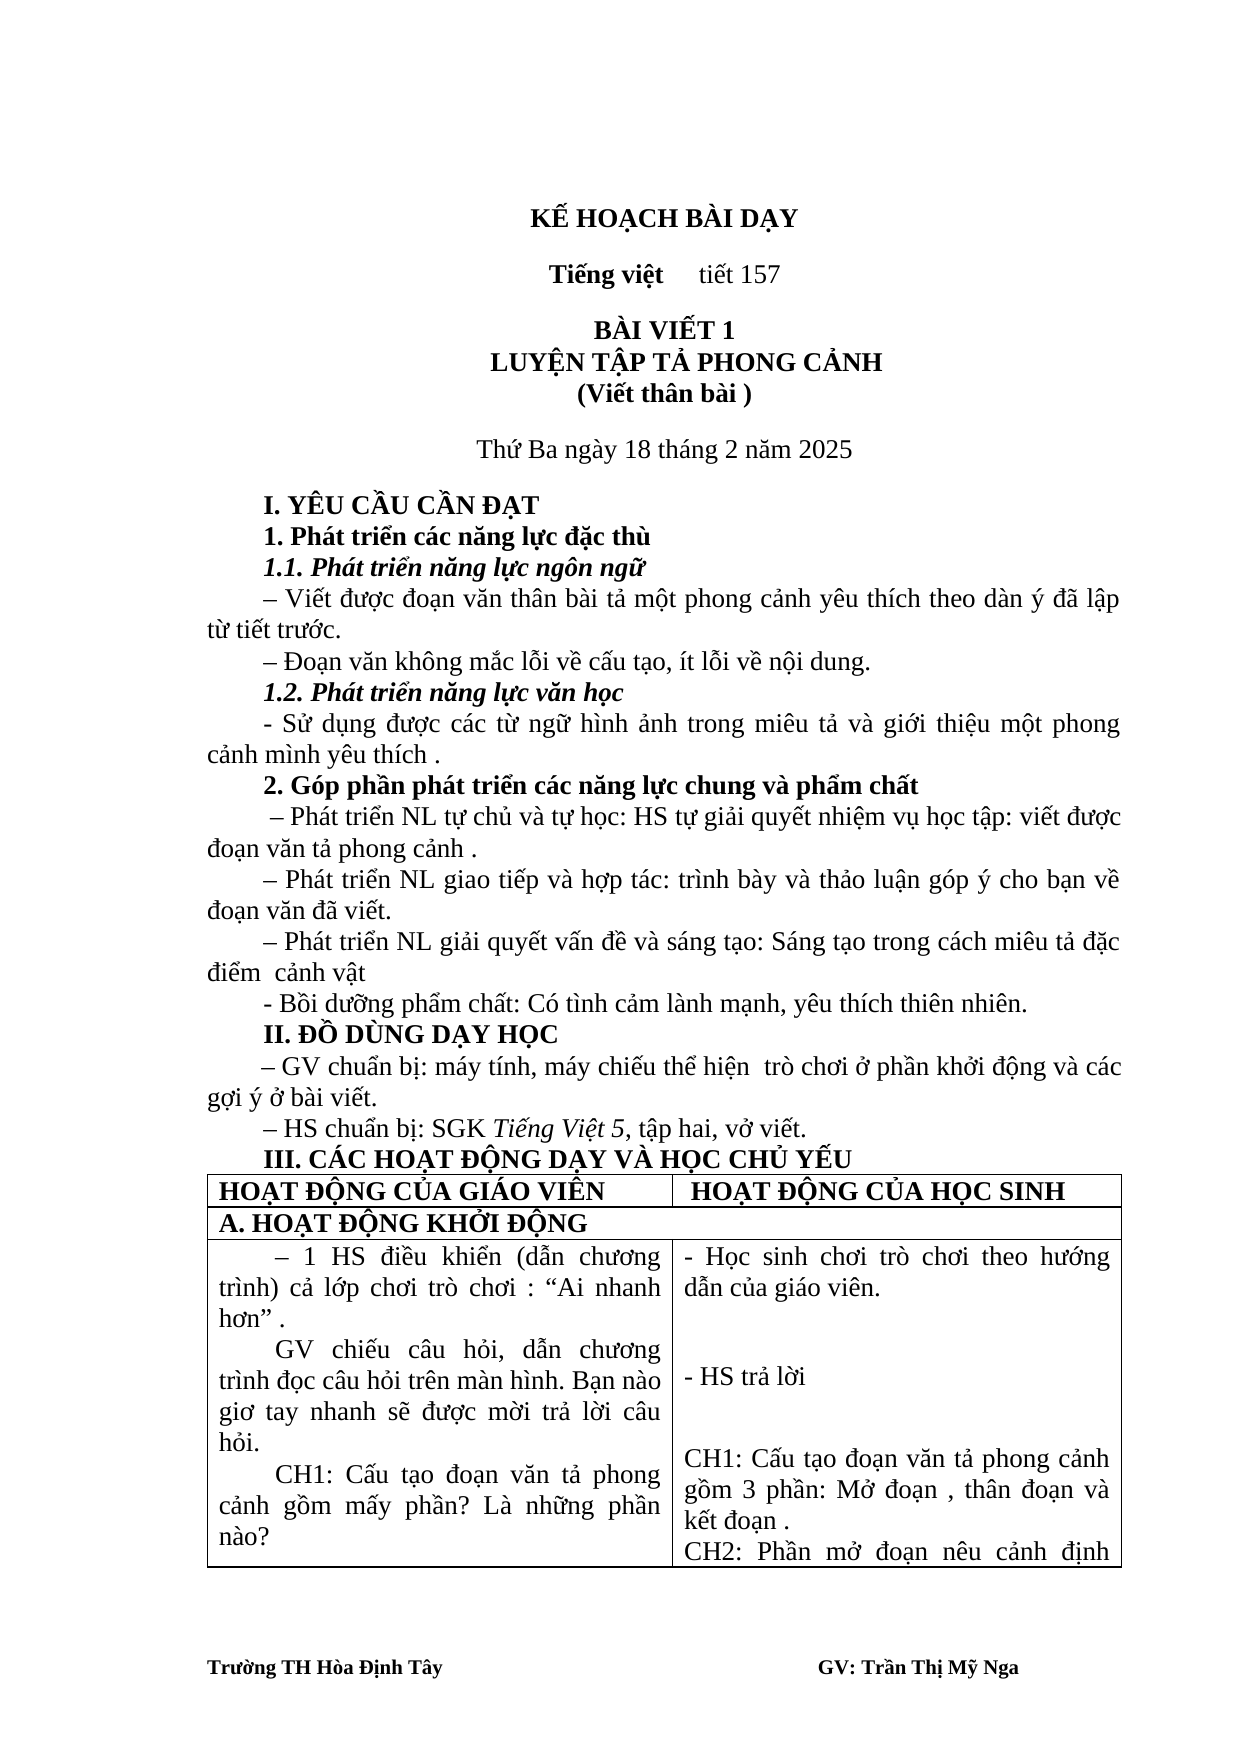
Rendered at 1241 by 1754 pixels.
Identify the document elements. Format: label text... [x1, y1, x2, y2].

text Thứ Ba ngày 18 tháng 2 năm 2025 [207, 433, 1122, 464]
table_header HOẠT ĐỘNG CỦA GIÁO VIÊN [208, 1175, 672, 1206]
text – Phát triển NL giải quyết vấn đề và sáng tạo: Sáng tạo trong cách miêu tả đặc điểm cảnh vật [207, 925, 1122, 987]
text – GV chuẩn bị: máy tính, máy chiếu thể hiện trò chơi ở phần khởi động và các gợi ý ở bài viết. [207, 1050, 1122, 1112]
table_header HOẠT ĐỘNG CỦA HỌC SINH [673, 1175, 1121, 1206]
text 1.2. Phát triển năng lực văn học [207, 676, 1122, 707]
text - Sử dụng được các từ ngữ hình ảnh trong miêu tả và giới thiệu một phong cảnh mình yêu thích . [207, 707, 1122, 769]
text (Viết thân bài ) [207, 377, 1122, 408]
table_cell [673, 1240, 1121, 1566]
table_cell A. HOẠT ĐỘNG KHỞI ĐỘNG [208, 1208, 1121, 1239]
text 1. Phát triển các năng lực đặc thù [207, 520, 1122, 551]
text III. CÁC HOẠT ĐỘNG DẠY VÀ HỌC CHỦ YẾU [207, 1143, 1122, 1174]
text – Viết được đoạn văn thân bài tả một phong cảnh yêu thích theo dàn ý đã lập từ tiết trước. [207, 582, 1122, 645]
text 2. Góp phần phát triển các năng lực chung và phẩm chất [207, 769, 1122, 801]
text LUYỆN TẬP TẢ PHONG CẢNH [207, 346, 1122, 377]
text 1.1. Phát triển năng lực ngôn ngữ [207, 551, 1122, 582]
text – HS chuẩn bị: SGK Tiếng Việt 5, tập hai, vở viết. [207, 1112, 1122, 1143]
text I. YÊU CẦU CẦN ĐẠT [207, 489, 1122, 520]
text II. ĐỒ DÙNG DẠY HỌC [207, 1018, 1122, 1050]
text – Phát triển NL giao tiếp và hợp tác: trình bày và thảo luận góp ý cho bạn về đoạn văn đã viết. [207, 863, 1122, 925]
text BÀI VIẾT 1 [207, 314, 1122, 346]
text - Bồi dưỡng phẩm chất: Có tình cảm lành mạnh, yêu thích thiên nhiên. [207, 987, 1122, 1018]
subtitle Tiếng việt tiết 157 [207, 258, 1122, 289]
text – Phát triển NL tự chủ và tự học: HS tự giải quyết nhiệm vụ học tập: viết được đoạn văn tả phong cảnh . [207, 801, 1122, 863]
text – Đoạn văn không mắc lỗi về cấu tạo, ít lỗi về nội dung. [207, 645, 1122, 676]
subtitle KẾ HOẠCH BÀI DẠY [207, 202, 1122, 233]
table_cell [208, 1240, 672, 1566]
